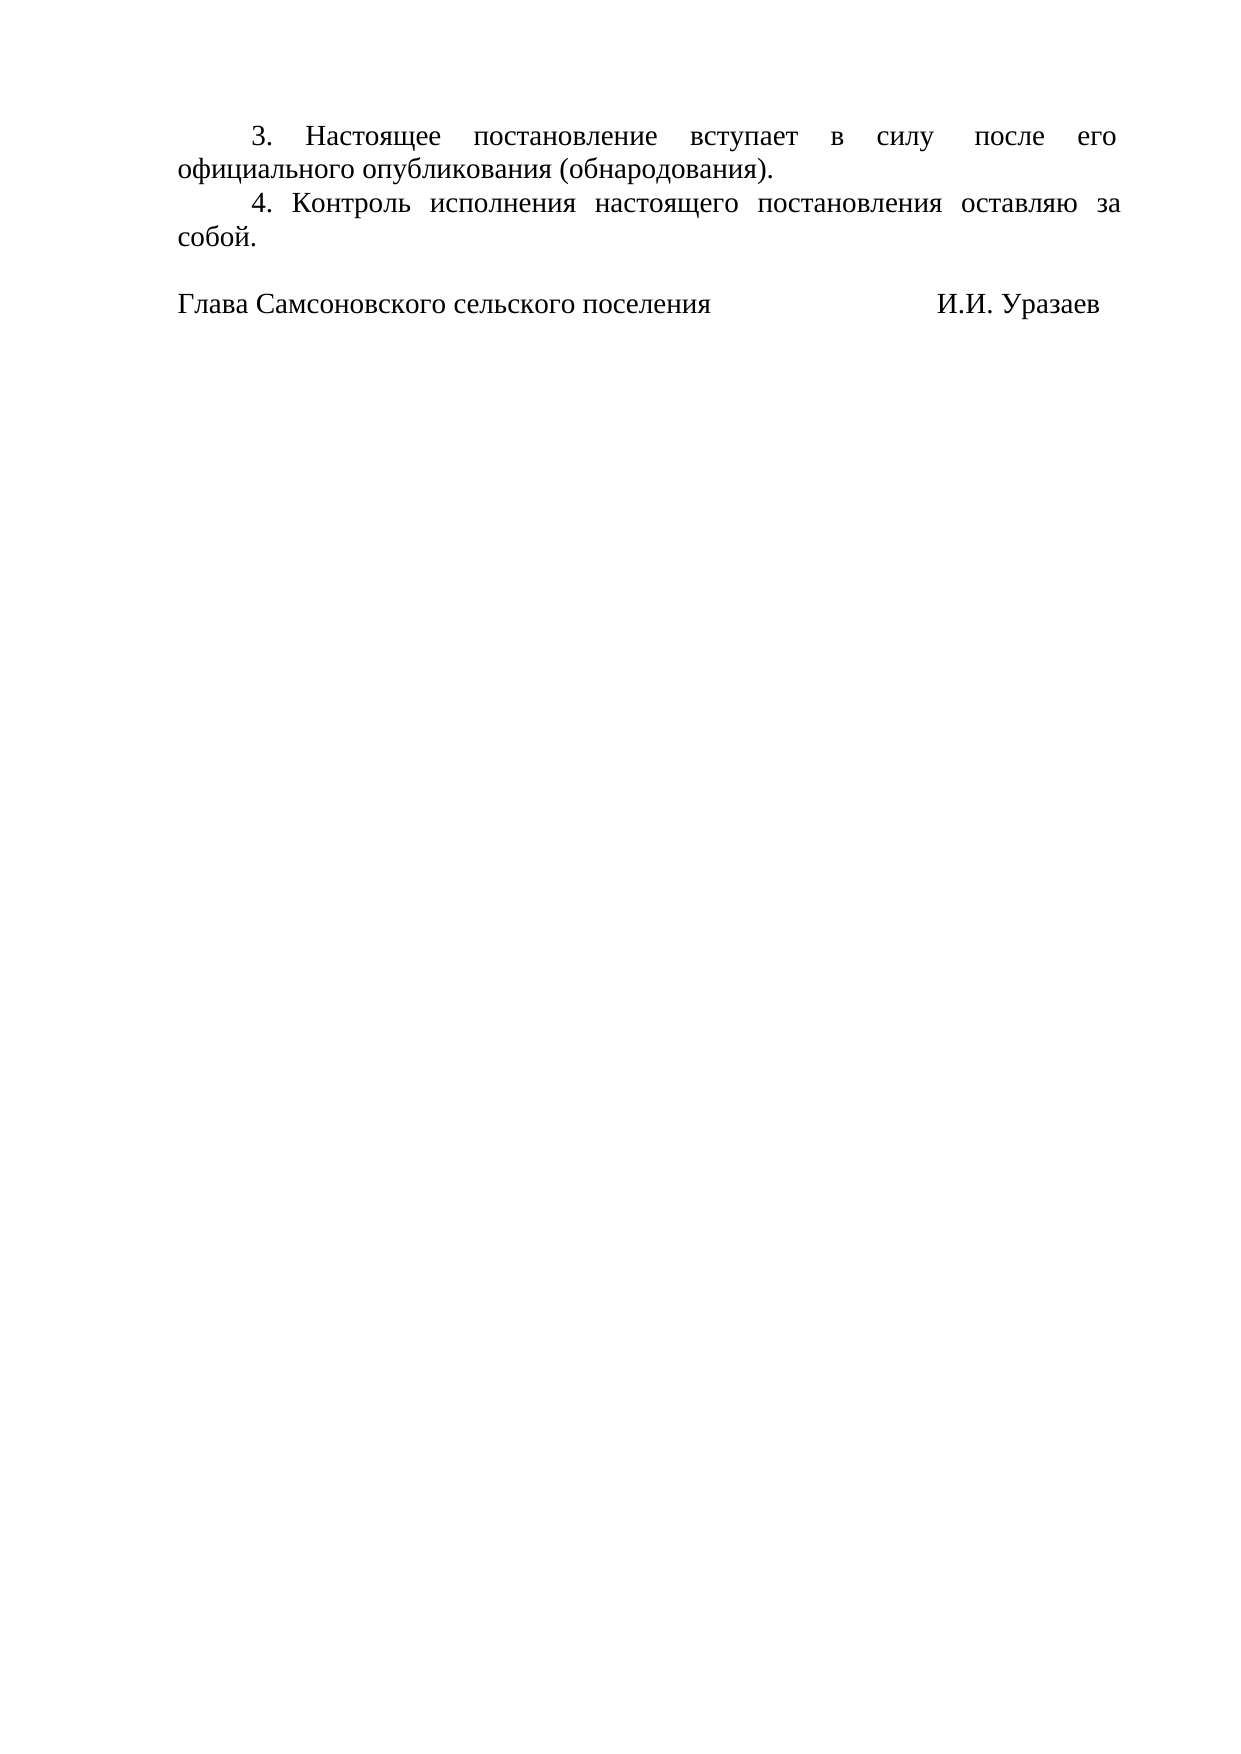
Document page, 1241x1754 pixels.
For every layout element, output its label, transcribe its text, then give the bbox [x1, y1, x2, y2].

text Глава Самсоновского сельского поселения И.И. Уразаев [177, 286, 1122, 319]
text 3. Настоящее постановление вступает в силу после его официального опубликования (обнародования). [177, 118, 1117, 185]
text 4. Контроль исполнения настоящего постановления оставляю за собой. [177, 185, 1122, 252]
